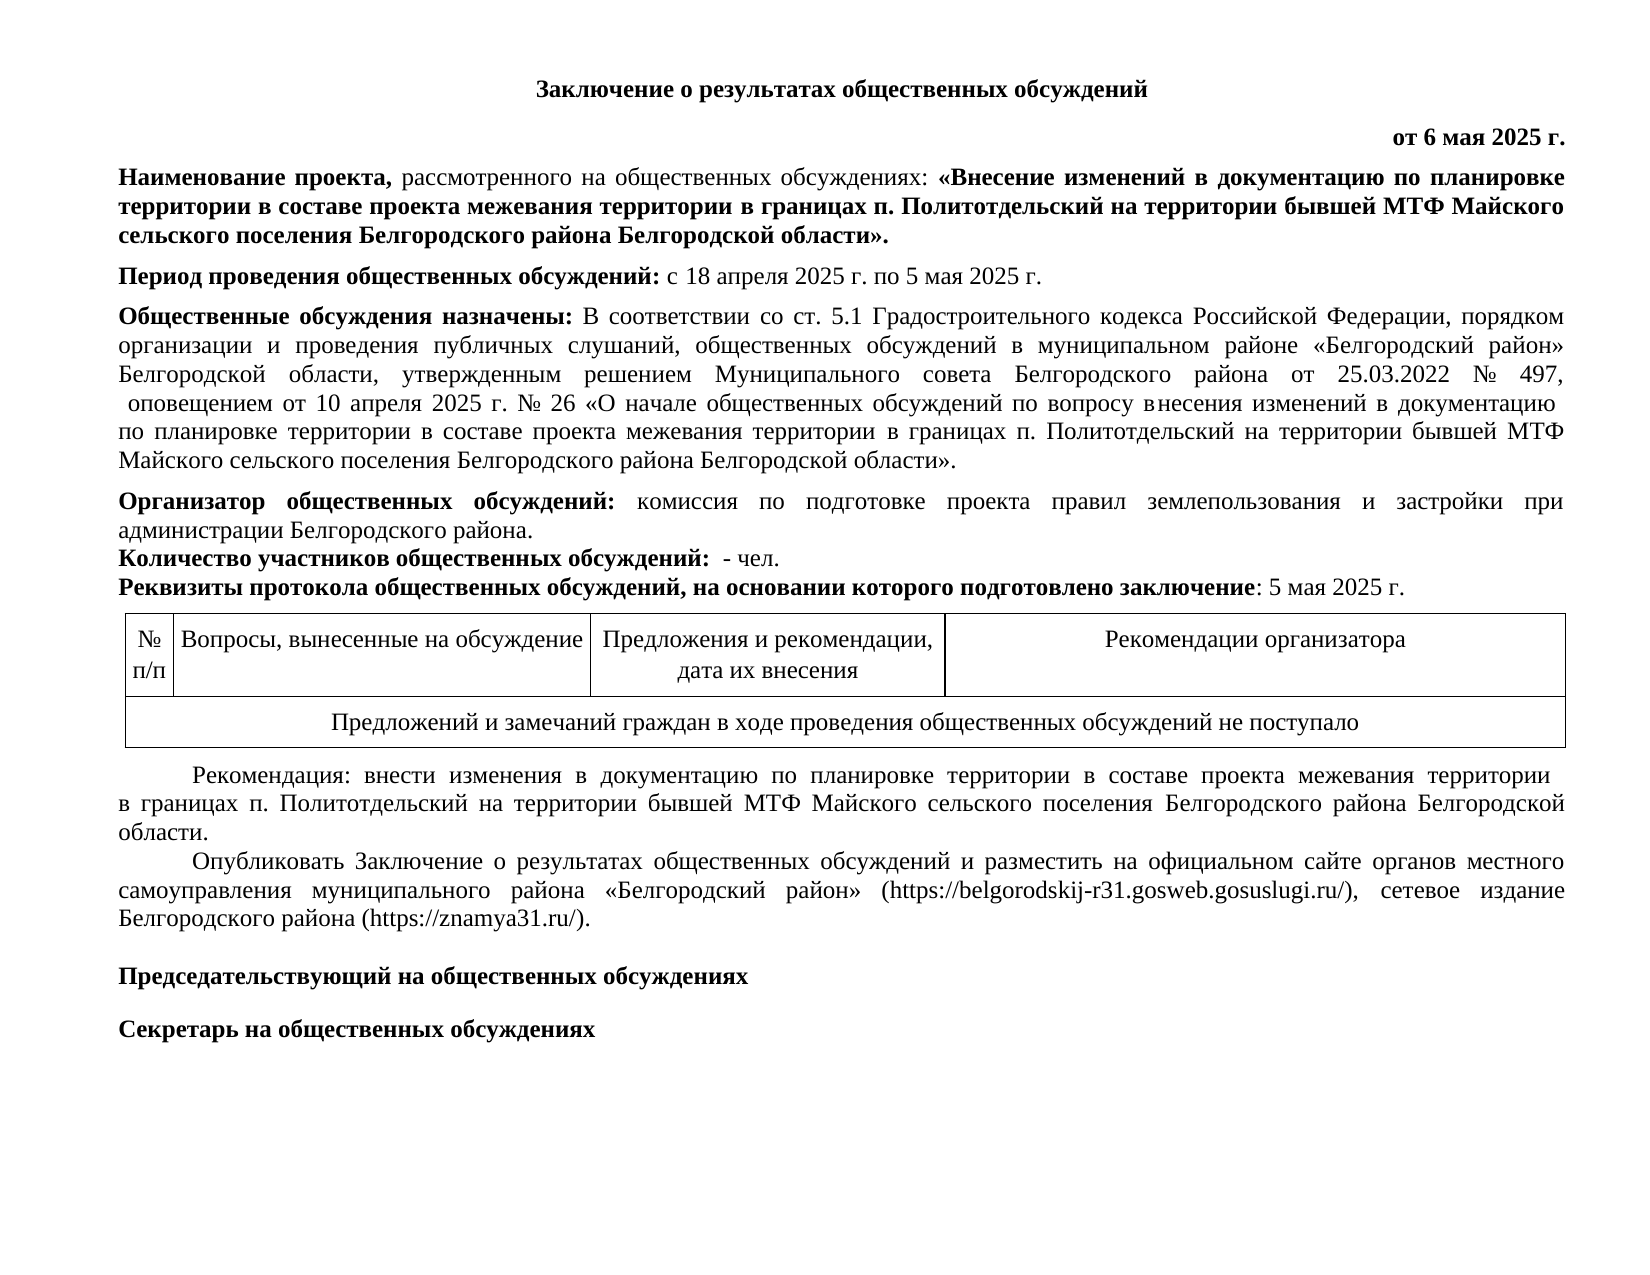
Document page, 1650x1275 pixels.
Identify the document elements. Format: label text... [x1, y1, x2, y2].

text Реквизиты протокола общественных обсуждений, на основании которого подготовлено заключение: 5 мая 2025 г. [118, 572, 1565, 601]
table_cell Предложений и замечаний граждан в ходе проведения общественных обсуждений не поступало [126, 697, 1565, 747]
text Секретарь на общественных обсуждениях [118, 1014, 1565, 1043]
table_header Рекомендации организатора [946, 614, 1565, 696]
text Организатор общественных обсуждений: комиссия по подготовке проекта правил землепользования и застройки при администрации Белгородского района. [118, 486, 1565, 543]
text Период проведения общественных обсуждений: с 18 апреля 2025 г. по 5 мая 2025 г. [118, 261, 1565, 289]
text Рекомендация: внести изменения в документацию по планировке территории в составе проекта межевания территории в границах п. Политотдельский на территории бывшей МТФ Майского сельского поселения Белгородского района Белгородской области. [118, 760, 1565, 846]
text Наименование проекта, рассмотренного на общественных обсуждениях: «Внесение изменений в документацию по планировке территории в составе проекта межевания территории в границах п. Политотдельский на территории бывшей МТФ Майского сельского поселения Белгородского района Белгородской области». [118, 162, 1565, 249]
text от 6 мая 2025 г. [118, 122, 1565, 151]
table_header Предложения и рекомендации, дата их внесения [591, 614, 944, 696]
text Количество участников общественных обсуждений: - чел. [118, 543, 1565, 572]
text Заключение о результатах общественных обсуждений [118, 74, 1565, 103]
table_header Вопросы, вынесенные на обсуждение [174, 614, 590, 696]
table_header № п/п [126, 614, 173, 696]
text Общественные обсуждения назначены: В соответствии со ст. 5.1 Градостроительного кодекса Российской Федерации, порядком организации и проведения публичных слушаний, общественных обсуждений в муниципальном районе «Белгородский район» Белгородской области, утвержденным решением Муниципального совета Белгородского района от 25.03.2022 № 497, оповещением от 10 апреля 2025 г. № 26 «О начале общественных обсуждений по вопросу внесения изменений в документацию по планировке территории в составе проекта межевания территории в границах п. Политотдельский на территории бывшей МТФ Майского сельского поселения Белгородского района Белгородской области». [118, 301, 1565, 474]
text Председательствующий на общественных обсуждениях [118, 961, 1565, 990]
text Опубликовать Заключение о результатах общественных обсуждений и разместить на официальном сайте органов местного самоуправления муниципального района «Белгородский район» (https://belgorodskij-r31.gosweb.gosuslugi.ru/), сетевое издание Белгородского района (https://znamya31.ru/). [118, 846, 1565, 932]
